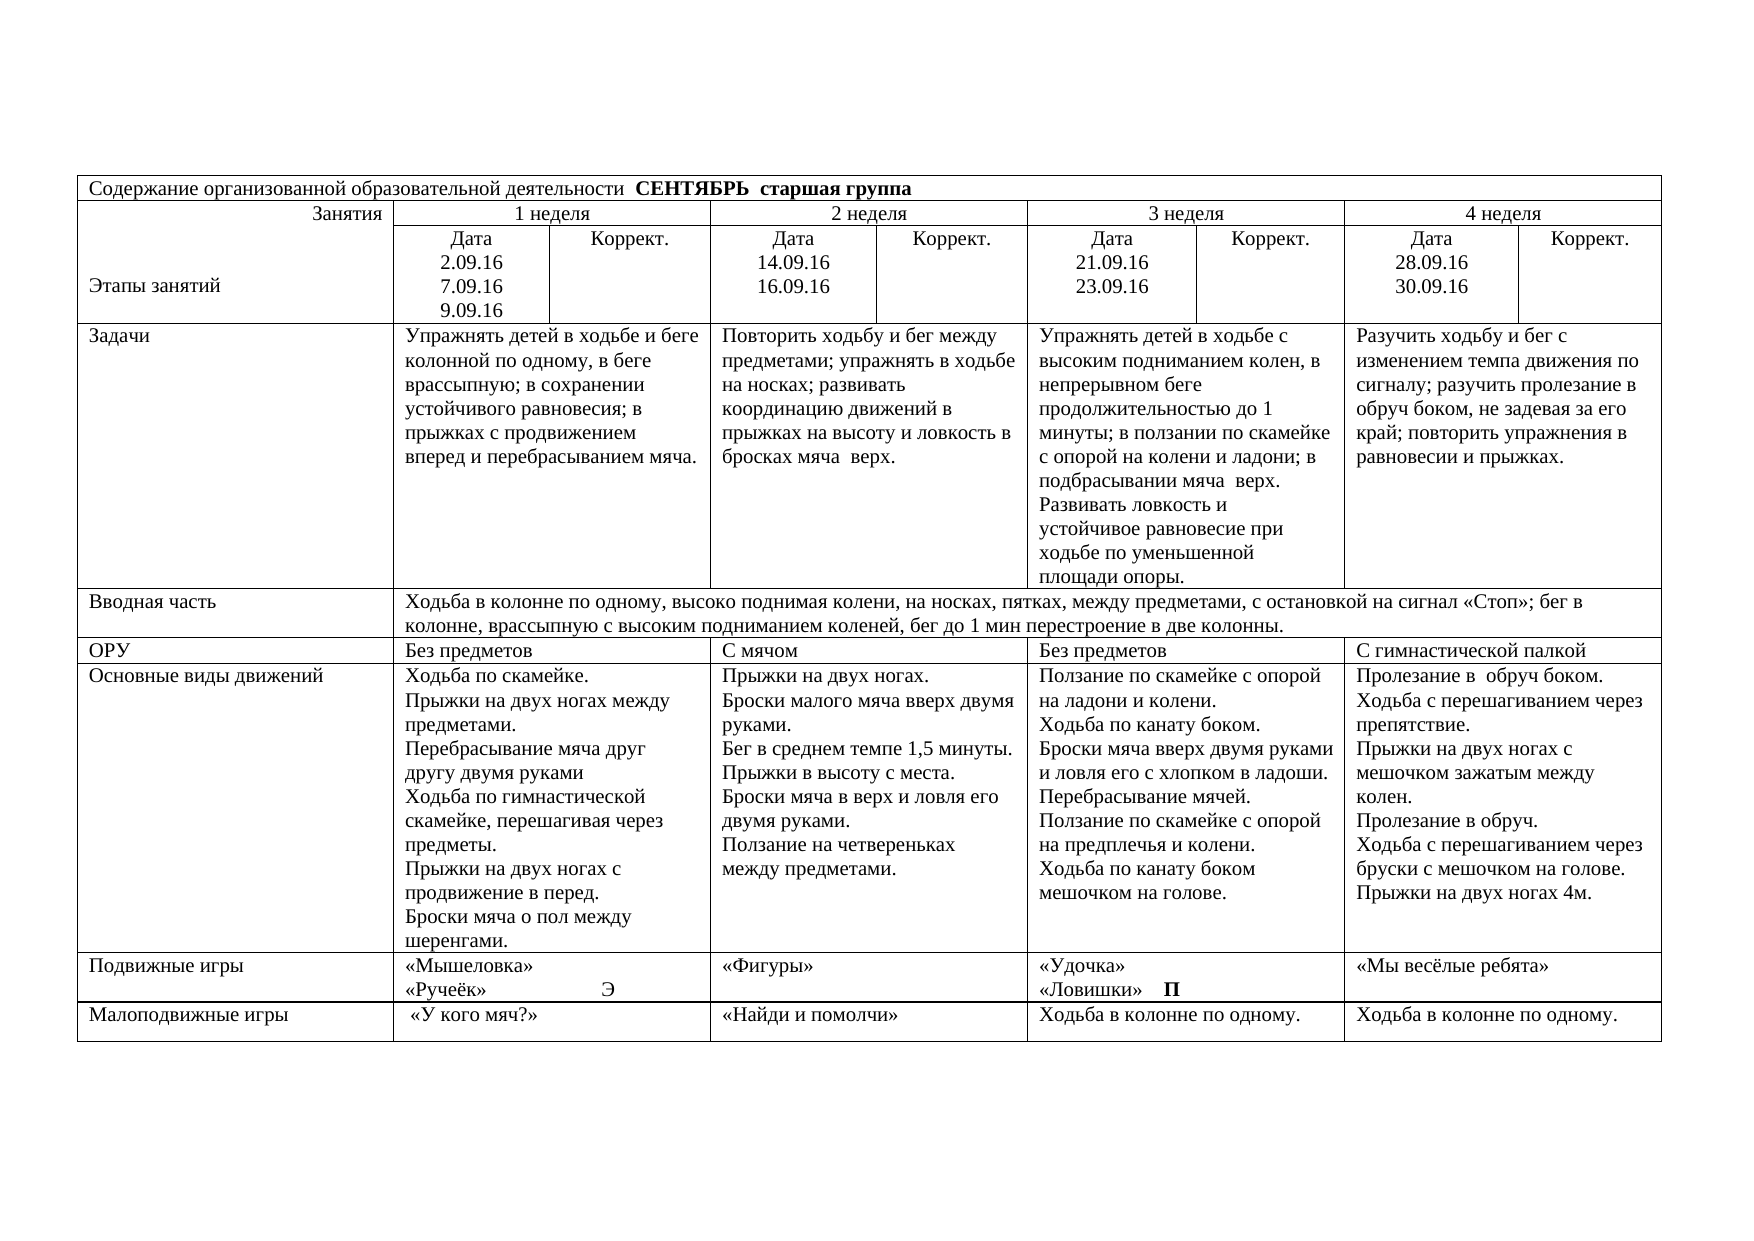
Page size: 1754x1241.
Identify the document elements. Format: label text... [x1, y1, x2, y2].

table_cell Прыжки на двух ногах. Броски малого мяча вверх двумя руками. Бег в среднем темпе 1,5 минуты. Прыжки в высоту с места. Броски мяча в верх и ловля его двумя руками. Ползание на четвереньках между предметами. [711, 664, 1027, 952]
table_header Содержание организованной образовательной деятельности СЕНТЯБРЬ старшая группа [78, 176, 1661, 200]
table_cell Малоподвижные игры [78, 1003, 393, 1041]
table_cell «Мы весёлые ребята» [1345, 953, 1661, 1001]
table_cell Разучить ходьбу и бег с изменением темпа движения по сигналу; разучить пролезание в обруч боком, не задевая за его край; повторить упражнения в равновесии и прыжках. [1345, 324, 1661, 588]
table_cell С мячом [711, 638, 1027, 662]
table_cell Коррект. [1197, 226, 1344, 322]
table_cell «Фигуры» [711, 953, 1027, 1001]
table_cell Повторить ходьбу и бег между предметами; упражнять в ходьбе на носках; развивать координацию движений в прыжках на высоту и ловкость в бросках мяча верх. [711, 324, 1027, 588]
table_cell Без предметов [1028, 638, 1344, 662]
table_cell Вводная часть [78, 589, 393, 637]
table_cell Задачи [78, 324, 393, 588]
table_cell 1 неделя [394, 201, 710, 225]
table_cell Основные виды движений [78, 664, 393, 952]
table_cell Дата 21.09.16 23.09.16 [1028, 226, 1196, 322]
table_cell Ходьба в колонне по одному. [1345, 1003, 1661, 1041]
table_cell «Удочка» «Ловишки» П [1028, 953, 1344, 1001]
table_cell Занятия Этапы занятий [78, 201, 393, 322]
table_cell Дата 28.09.16 30.09.16 [1345, 226, 1518, 322]
table_cell 2 неделя [711, 201, 1027, 225]
table_cell Ходьба в колонне по одному, высоко поднимая колени, на носках, пятках, между предметами, с остановкой на сигнал «Стоп»; бег в колонне, врассыпную с высоким подниманием коленей, бег до 1 мин перестроение в две колонны. [394, 589, 1661, 637]
table_cell Ползание по скамейке с опорой на ладони и колени. Ходьба по канату боком. Броски мяча вверх двумя руками и ловля его с хлопком в ладоши. Перебрасывание мячей. Ползание по скамейке с опорой на предплечья и колени. Ходьба по канату боком мешочком на голове. [1028, 664, 1344, 952]
table_cell «Найди и помолчи» [711, 1003, 1027, 1041]
table_cell ОРУ [78, 638, 393, 662]
table_cell Подвижные игры [78, 953, 393, 1001]
table_cell Коррект. [550, 226, 710, 322]
table_cell Ходьба в колонне по одному. [1028, 1003, 1344, 1041]
table_cell Упражнять детей в ходьбе и беге колонной по одному, в беге врассыпную; в сохранении устойчивого равновесия; в прыжках с продвижением вперед и перебрасыванием мяча. [394, 324, 710, 588]
table_cell Ходьба по скамейке. Прыжки на двух ногах между предметами. Перебрасывание мяча друг другу двумя руками Ходьба по гимнастической скамейке, перешагивая через предметы. Прыжки на двух ногах с продвижение в перед. Броски мяча о пол между шеренгами. [394, 664, 710, 952]
table_cell Без предметов [394, 638, 710, 662]
table_cell Дата 2.09.16 7.09.16 9.09.16 [394, 226, 549, 322]
table_cell «Мышеловка» «Ручеёк» Э [394, 953, 710, 1001]
table_cell С гимнастической палкой [1345, 638, 1661, 662]
table_cell «У кого мяч?» [394, 1003, 710, 1041]
table_cell Пролезание в обруч боком. Ходьба с перешагиванием через препятствие. Прыжки на двух ногах с мешочком зажатым между колен. Пролезание в обруч. Ходьба с перешагиванием через бруски с мешочком на голове. Прыжки на двух ногах 4м. [1345, 664, 1661, 952]
table_cell Дата 14.09.16 16.09.16 [711, 226, 876, 322]
table_cell 3 неделя [1028, 201, 1344, 225]
table_cell Коррект. [1519, 226, 1661, 322]
table_cell Упражнять детей в ходьбе с высоким подниманием колен, в непрерывном беге продолжительностью до 1 минуты; в ползании по скамейке с опорой на колени и ладони; в подбрасывании мяча верх. Развивать ловкость и устойчивое равновесие при ходьбе по уменьшенной площади опоры. [1028, 324, 1344, 588]
table_cell 4 неделя [1345, 201, 1661, 225]
table_cell Коррект. [877, 226, 1027, 322]
